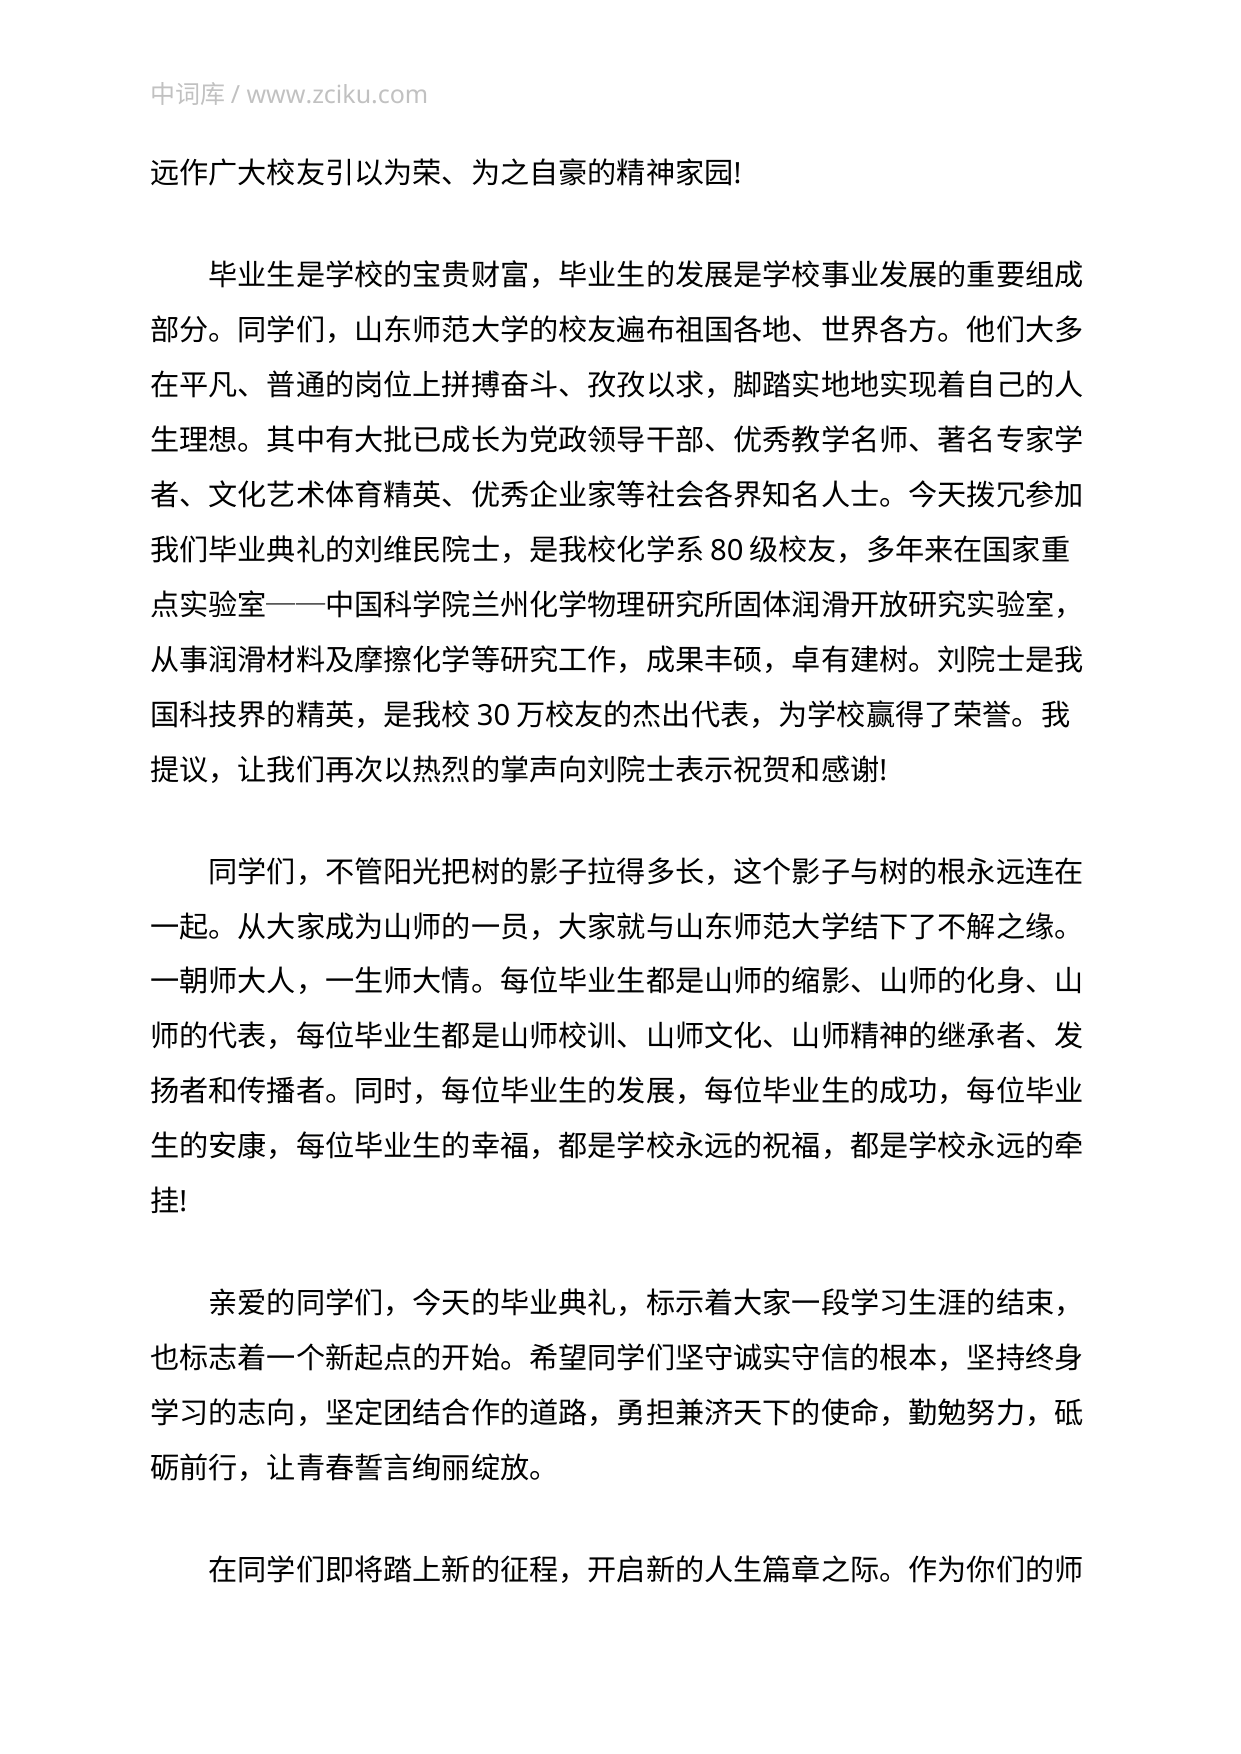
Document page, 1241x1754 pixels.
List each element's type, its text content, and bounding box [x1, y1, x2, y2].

text 同学们，不管阳光把树的影子拉得多长，这个影子与树的根永远连在一起。从大家成为山师的一员，大家就与山东师范大学结下了不解之缘。一朝师大人，一生师大情。每位毕业生都是山师的缩影、山师的化身、山师的代表，每位毕业生都是山师校训、山师文化、山师精神的继承者、发扬者和传播者。同时，每位毕业生的发展，每位毕业生的成功，每位毕业生的安康，每位毕业生的幸福，都是学校永远的祝福，都是学校永远的牵挂! [150, 848, 1090, 1220]
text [150, 1546, 1090, 1588]
text 亲爱的同学们，今天的毕业典礼，标示着大家一段学习生涯的结束，也标志着一个新起点的开始。希望同学们坚守诚实守信的根本，坚持终身学习的志向，坚定团结合作的道路，勇担兼济天下的使命，勤勉努力，砥砺前行，让青春誓言绚丽绽放。 [150, 1279, 1090, 1487]
text 毕业生是学校的宝贵财富，毕业生的发展是学校事业发展的重要组成部分。同学们，山东师范大学的校友遍布祖国各地、世界各方。他们大多在平凡、普通的岗位上拼搏奋斗、孜孜以求，脚踏实地地实现着自己的人生理想。其中有大批已成长为党政领导干部、优秀教学名师、著名专家学者、文化艺术体育精英、优秀企业家等社会各界知名人士。今天拨冗参加我们毕业典礼的刘维民院士，是我校化学系80级校友，多年来在国家重点实验室──中国科学院兰州化学物理研究所固体润滑开放研究实验室，从事润滑材料及摩擦化学等研究工作，成果丰硕，卓有建树。刘院士是我国科技界的精英，是我校30万校友的杰出代表，为学校赢得了荣誉。我提议，让我们再次以热烈的掌声向刘院士表示祝贺和感谢! [150, 252, 1090, 789]
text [150, 150, 1090, 192]
